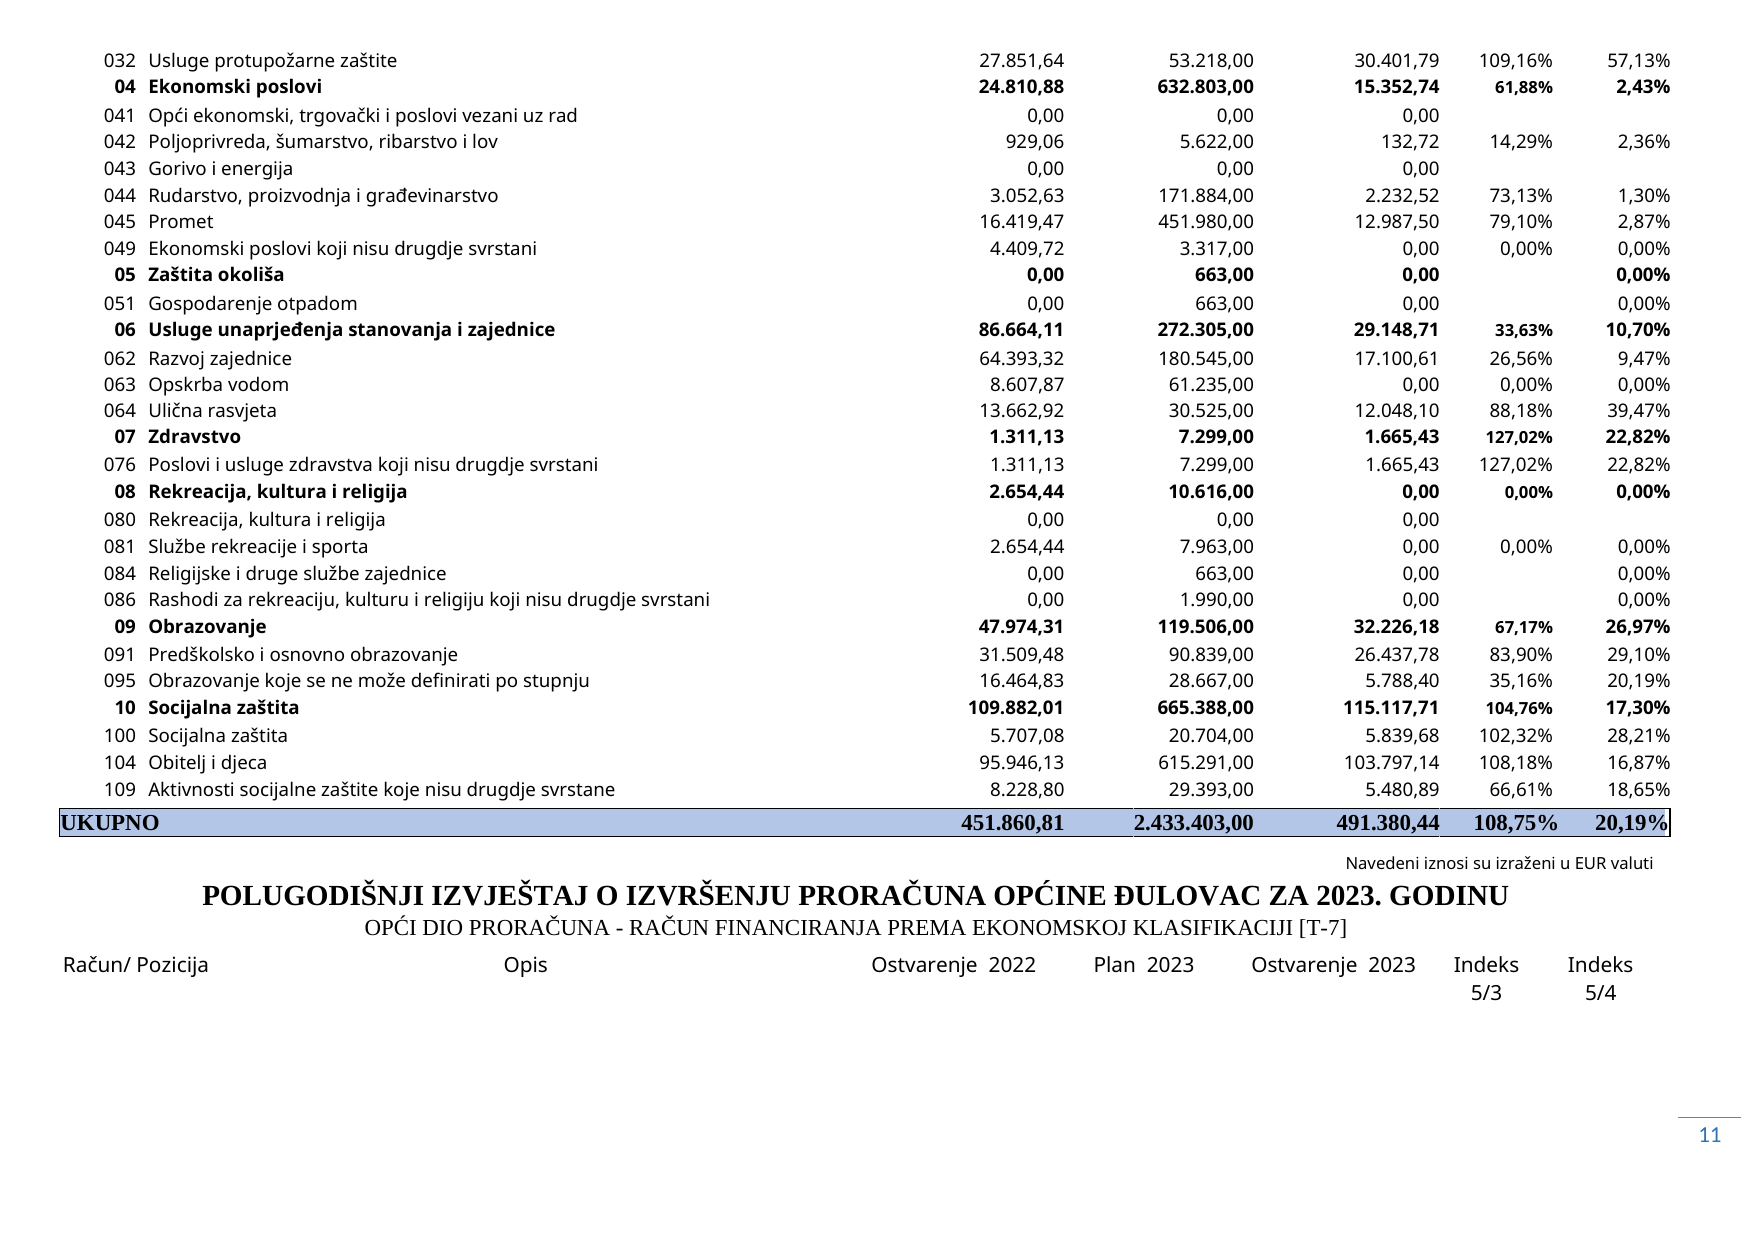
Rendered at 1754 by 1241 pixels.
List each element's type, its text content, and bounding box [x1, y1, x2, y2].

text 032 Usluge protupožarne zaštite 27.851,64 53.218,00 30.401,79 109,16% 57,13% [59, 47, 1665, 73]
text 076 Poslovi i usluge zdravstva koji nisu drugdje svrstani 1.311,13 7.299,00 1.665,43 127,02% 22,82% [59, 452, 1665, 477]
text Navedeni iznosi su izraženi u EUR valuti [59, 852, 1665, 874]
text 051 Gospodarenje otpadom 0,00 663,00 0,00 0,00% [59, 290, 1665, 315]
text 08 Rekreacija, kultura i religija 2.654,44 10.616,00 0,00 0,00% 0,00% [59, 478, 1665, 504]
text 091 Predškolsko i osnovno obrazovanje 31.509,48 90.839,00 26.437,78 83,90% 29,10% [59, 641, 1665, 667]
text 049 Ekonomski poslovi koji nisu drugdje svrstani 4.409,72 3.317,00 0,00 0,00% 0,00% [59, 235, 1665, 261]
text 064 Ulična rasvjeta 13.662,92 30.525,00 12.048,10 88,18% 39,47% [59, 397, 1665, 422]
text 063 Opskrba vodom 8.607,87 61.235,00 0,00 0,00% 0,00% [59, 371, 1665, 397]
text 095 Obrazovanje koje se ne može definirati po stupnju 16.464,83 28.667,00 5.788,40 35,16% 20,19% [59, 668, 1665, 693]
text 07 Zdravstvo 1.311,13 7.299,00 1.665,43 127,02% 22,82% [59, 423, 1665, 449]
text 045 Promet 16.419,47 451.980,00 12.987,50 79,10% 2,87% [59, 208, 1665, 234]
text UKUPNO 451.860,81 2.433.403,00 491.380,44 108,75% 20,19% [60, 809, 1665, 836]
text 080 Rekreacija, kultura i religija 0,00 0,00 0,00 [59, 507, 1665, 532]
text OPĆI DIO PRORAČUNA - RAČUN FINANCIRANJA PREMA EKONOMSKOJ KLASIFIKACIJI [T-7] [59, 914, 1665, 941]
text 062 Razvoj zajednice 64.393,32 180.545,00 17.100,61 26,56% 9,47% [59, 345, 1665, 370]
text 086 Rashodi za rekreaciju, kulturu i religiju koji nisu drugdje svrstani 0,00 1.990,00 0,00 0,00% [59, 586, 1665, 612]
text 10 Socijalna zaštita 109.882,01 665.388,00 115.117,71 104,76% 17,30% [59, 694, 1665, 720]
text 042 Poljoprivreda, šumarstvo, ribarstvo i lov 929,06 5.622,00 132,72 14,29% 2,36% [59, 129, 1665, 154]
text 100 Socijalna zaštita 5.707,08 20.704,00 5.839,68 102,32% 28,21% [59, 723, 1665, 748]
text 05 Zaštita okoliša 0,00 663,00 0,00 0,00% [59, 262, 1665, 287]
text Račun/ Pozicija Opis Ostvarenje 2022 Plan 2023 Ostvarenje 2023 Indeks Indeks [59, 950, 1665, 978]
text 04 Ekonomski poslovi 24.810,88 632.803,00 15.352,74 61,88% 2,43% [59, 74, 1665, 99]
text POLUGODIŠNJI IZVJEŠTAJ O IZVRŠENJU PRORAČUNA OPĆINE ĐULOVAC ZA 2023. GODINU [59, 878, 1665, 912]
text 041 Opći ekonomski, trgovački i poslovi vezani uz rad 0,00 0,00 0,00 [59, 102, 1665, 128]
text 09 Obrazovanje 47.974,31 119.506,00 32.226,18 67,17% 26,97% [59, 613, 1665, 638]
text 06 Usluge unaprjeđenja stanovanja i zajednice 86.664,11 272.305,00 29.148,71 33,63% 10,70% [59, 316, 1665, 342]
text 081 Službe rekreacije i sporta 2.654,44 7.963,00 0,00 0,00% 0,00% [59, 533, 1665, 559]
text 044 Rudarstvo, proizvodnja i građevinarstvo 3.052,63 171.884,00 2.232,52 73,13% 1,30% [59, 182, 1665, 207]
text 084 Religijske i druge službe zajednice 0,00 663,00 0,00 0,00% [59, 560, 1665, 585]
text 109 Aktivnosti socijalne zaštite koje nisu drugdje svrstane 8.228,80 29.393,00 5.480,89 66,61% 18,65% [59, 776, 1665, 801]
text 5/3 5/4 [59, 978, 1665, 1007]
text 043 Gorivo i energija 0,00 0,00 0,00 [59, 155, 1665, 181]
text 104 Obitelj i djeca 95.946,13 615.291,00 103.797,14 108,18% 16,87% [59, 749, 1665, 775]
